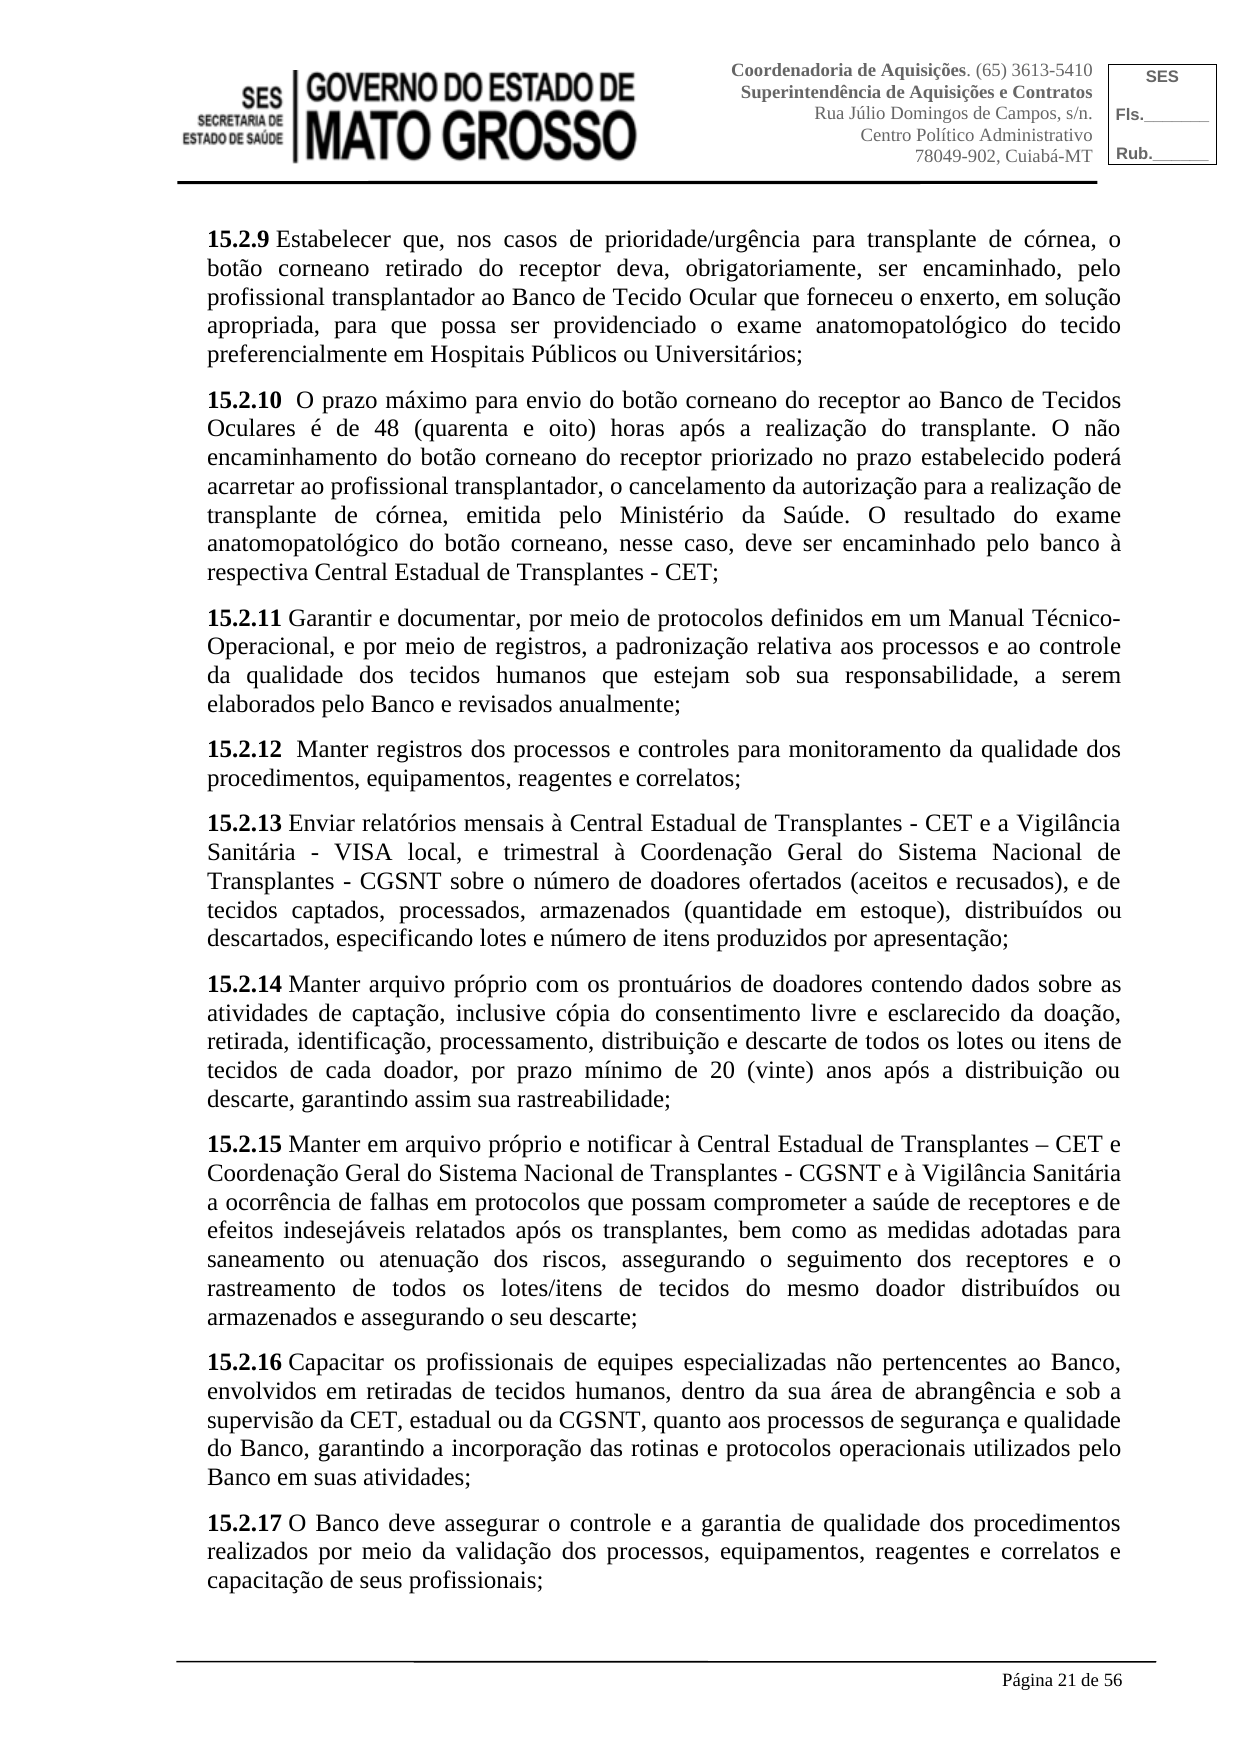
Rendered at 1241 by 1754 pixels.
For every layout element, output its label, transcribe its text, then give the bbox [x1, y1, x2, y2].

text O prazo máximo para envio do botão corneano do receptor ao Banco de Tecidos Oculares é de 48 (quarenta e oito) horas após a realização do transplante. O não encaminhamento do botão corneano do receptor priorizado no prazo estabelecido poderá acarretar ao profissional transplantador, o cancelamento da autorização para a realização de transplante de córnea, emitida pelo Ministério da Saúde. O resultado do exame anatomopatológico do botão corneano, nesse caso, deve ser encaminhado pelo banco à respectiva Central Estadual de Transplantes - CET; [207, 385, 1122, 586]
text Estabelecer que, nos casos de prioridade/urgência para transplante de córnea, o botão corneano retirado do receptor deva, obrigatoriamente, ser encaminhado, pelo profissional transplantador ao Banco de Tecido Ocular que forneceu o enxerto, em solução apropriada, para que possa ser providenciado o exame anatomopatológico do tecido preferencialmente em Hospitais Públicos ou Universitários; [207, 224, 1122, 368]
text O Banco deve assegurar o controle e a garantia de qualidade dos procedimentos realizados por meio da validação dos processos, equipamentos, reagentes e correlatos e capacitação de seus profissionais; [207, 1508, 1122, 1594]
text Manter arquivo próprio com os prontuários de doadores contendo dados sobre as atividades de captação, inclusive cópia do consentimento livre e esclarecido da doação, retirada, identificação, processamento, distribuição e descarte de todos os lotes ou itens de tecidos de cada doador, por prazo mínimo de 20 (vinte) anos após a distribuição ou descarte, garantindo assim sua rastreabilidade; [207, 969, 1122, 1113]
text Manter em arquivo próprio e notificar à Central Estadual de Transplantes – CET e Coordenação Geral do Sistema Nacional de Transplantes - CGSNT e à Vigilância Sanitária a ocorrência de falhas em protocolos que possam comprometer a saúde de receptores e de efeitos indesejáveis relatados após os transplantes, bem como as medidas adotadas para saneamento ou atenuação dos riscos, assegurando o seguimento dos receptores e o rastreamento de todos os lotes/itens de tecidos do mesmo doador distribuídos ou armazenados e assegurando o seu descarte; [207, 1129, 1122, 1331]
text Manter registros dos processos e controles para monitoramento da qualidade dos procedimentos, equipamentos, reagentes e correlatos; [207, 734, 1122, 792]
text Garantir e documentar, por meio de protocolos definidos em um Manual Técnico-Operacional, e por meio de registros, a padronização relativa aos processos e ao controle da qualidade dos tecidos humanos que estejam sob sua responsabilidade, a serem elaborados pelo Banco e revisados anualmente; [207, 603, 1122, 718]
text Enviar relatórios mensais à Central Estadual de Transplantes - CET e a Vigilância Sanitária - VISA local, e trimestral à Coordenação Geral do Sistema Nacional de Transplantes - CGSNT sobre o número de doadores ofertados (aceitos e recusados), e de tecidos captados, processados, armazenados (quantidade em estoque), distribuídos ou descartados, especificando lotes e número de itens produzidos por apresentação; [207, 808, 1122, 952]
picture [178, 70, 640, 165]
text Capacitar os profissionais de equipes especializadas não pertencentes ao Banco, envolvidos em retiradas de tecidos humanos, dentro da sua área de abrangência e sob a supervisão da CET, estadual ou da CGSNT, quanto aos processos de segurança e qualidade do Banco, garantindo a incorporação das rotinas e protocolos operacionais utilizados pelo Banco em suas atividades; [207, 1347, 1122, 1491]
